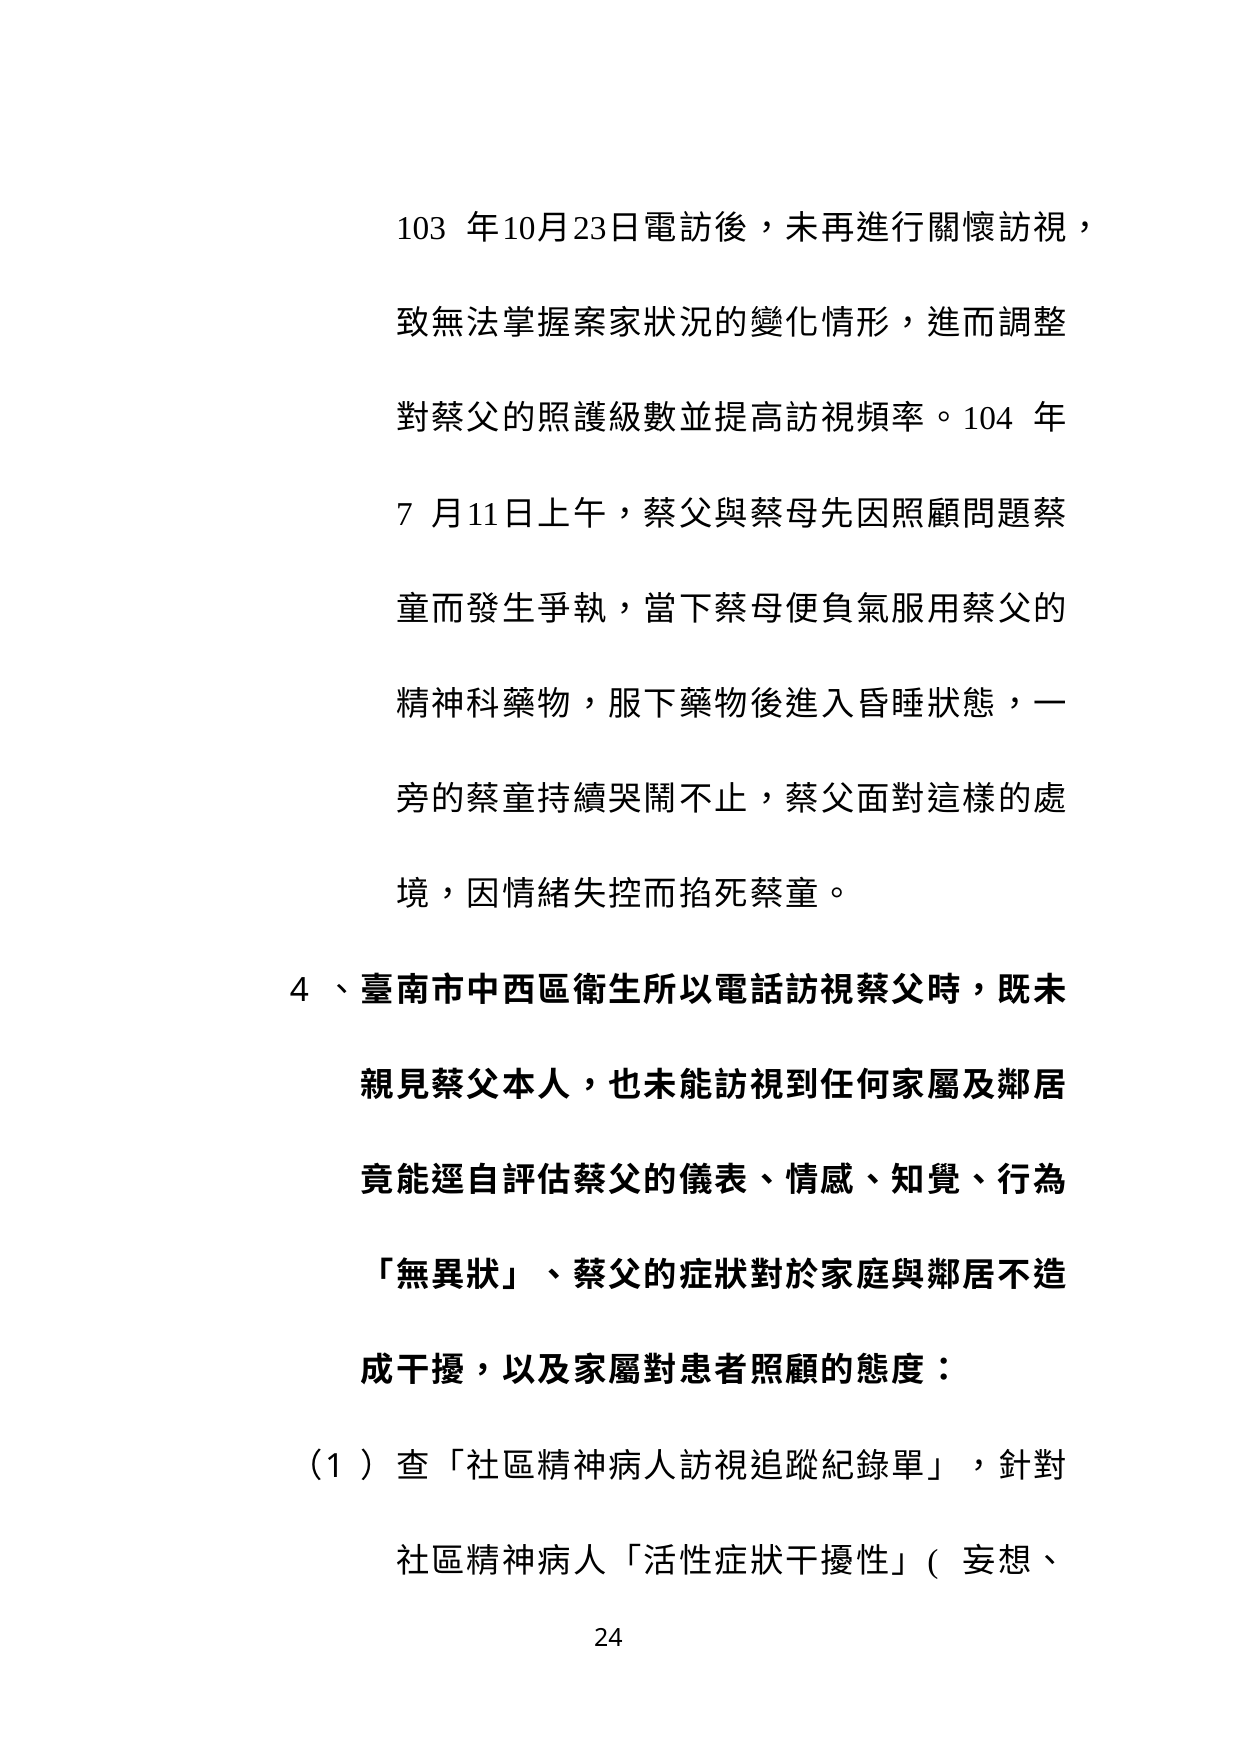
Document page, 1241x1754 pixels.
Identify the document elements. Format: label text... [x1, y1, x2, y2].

subtitle 臺南市中西區衛生所以電話訪視蔡父時，既未親見蔡父本人，也未能訪視到任何家屬及鄰居，竟能逕自評估蔡父的儀表、情感、知覺、行為「無異狀」、蔡父的症狀對於家庭與鄰居不造成干擾，以及家屬對患者照顧的態度： [272, 939, 1069, 1415]
